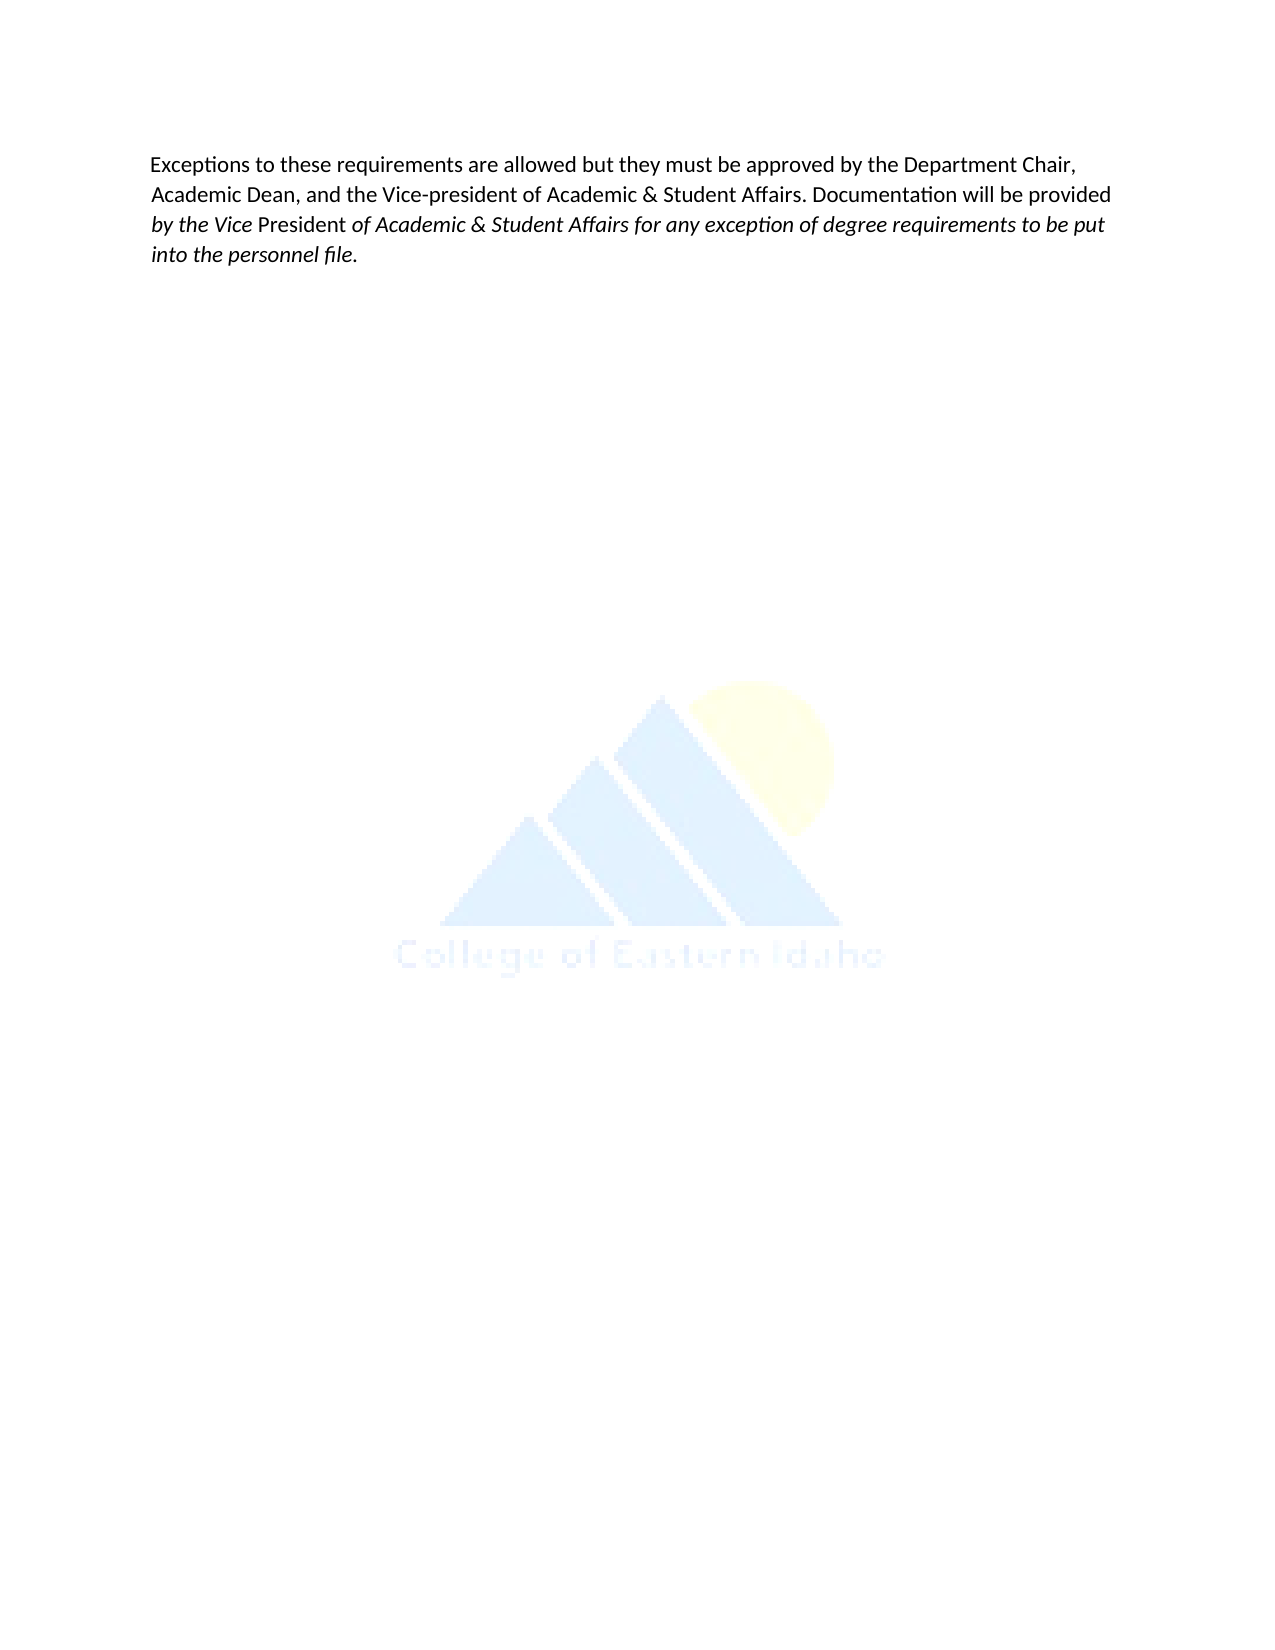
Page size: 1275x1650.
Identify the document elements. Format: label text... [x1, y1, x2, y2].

text Exceptions to these requirements are allowed but they must be approved by the Department Chair, Academic Dean, and the Vice-president of Academic & Student Affairs. Documentation will be provided by the Vice President of Academic & Student Affairs for any exception of degree requirements to be put into the personnel file. [150, 150, 1125, 269]
